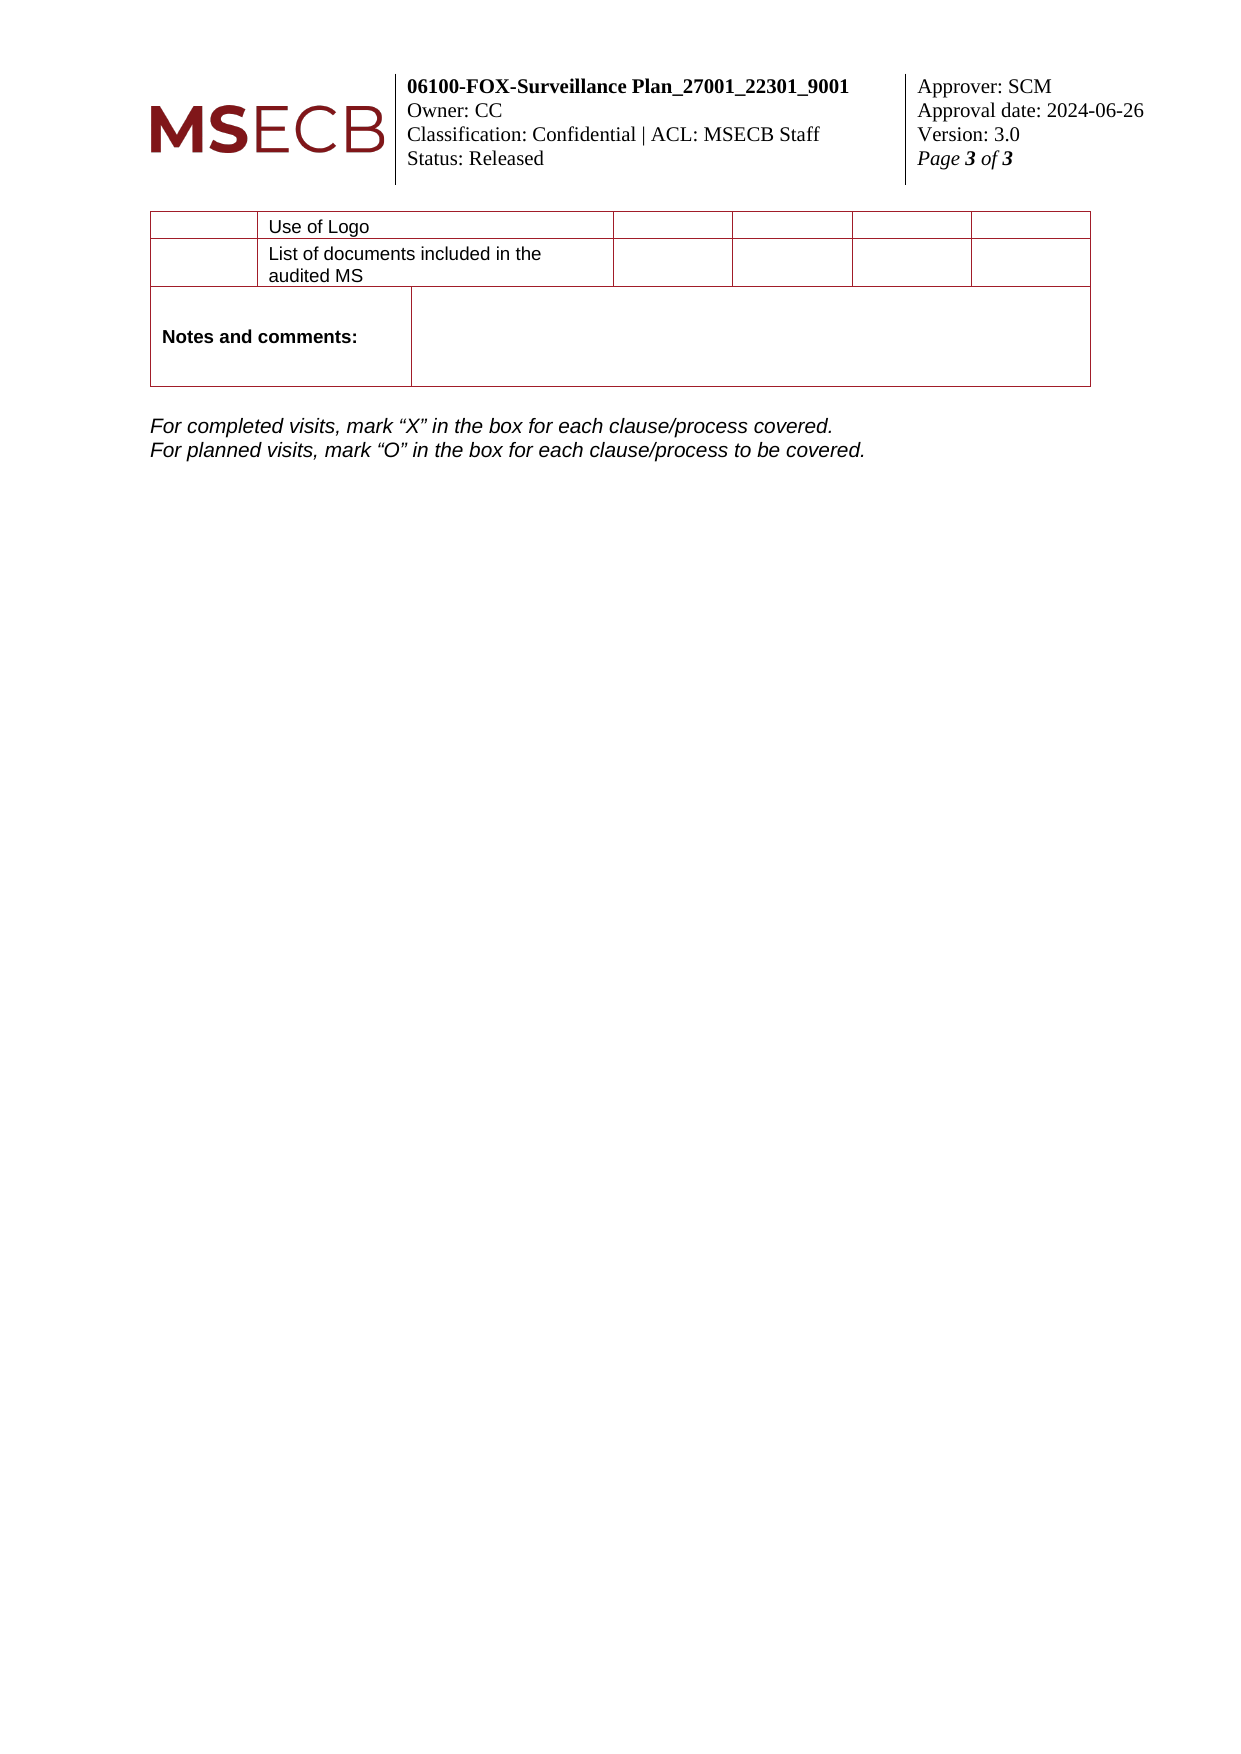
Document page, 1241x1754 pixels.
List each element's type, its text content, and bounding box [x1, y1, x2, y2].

table_cell [614, 212, 732, 238]
table_cell Use of Logo [258, 212, 613, 238]
table_cell [614, 239, 732, 286]
table_cell Notes and comments: [151, 287, 411, 386]
table_cell [733, 239, 852, 286]
picture [150, 105, 385, 153]
table_cell [412, 287, 1090, 386]
table_cell [853, 212, 971, 238]
text For completed visits, mark “X” in the box for each clause/process covered. [150, 414, 1090, 438]
table_cell [972, 212, 1090, 238]
table_cell [853, 239, 971, 286]
table_cell List of documents included in the audited MS [258, 239, 613, 286]
table_cell [733, 212, 852, 238]
table_cell [972, 239, 1090, 286]
table_cell [151, 239, 257, 286]
text For planned visits, mark “O” in the box for each clause/process to be covered. [150, 438, 1090, 462]
table_cell [151, 212, 257, 238]
